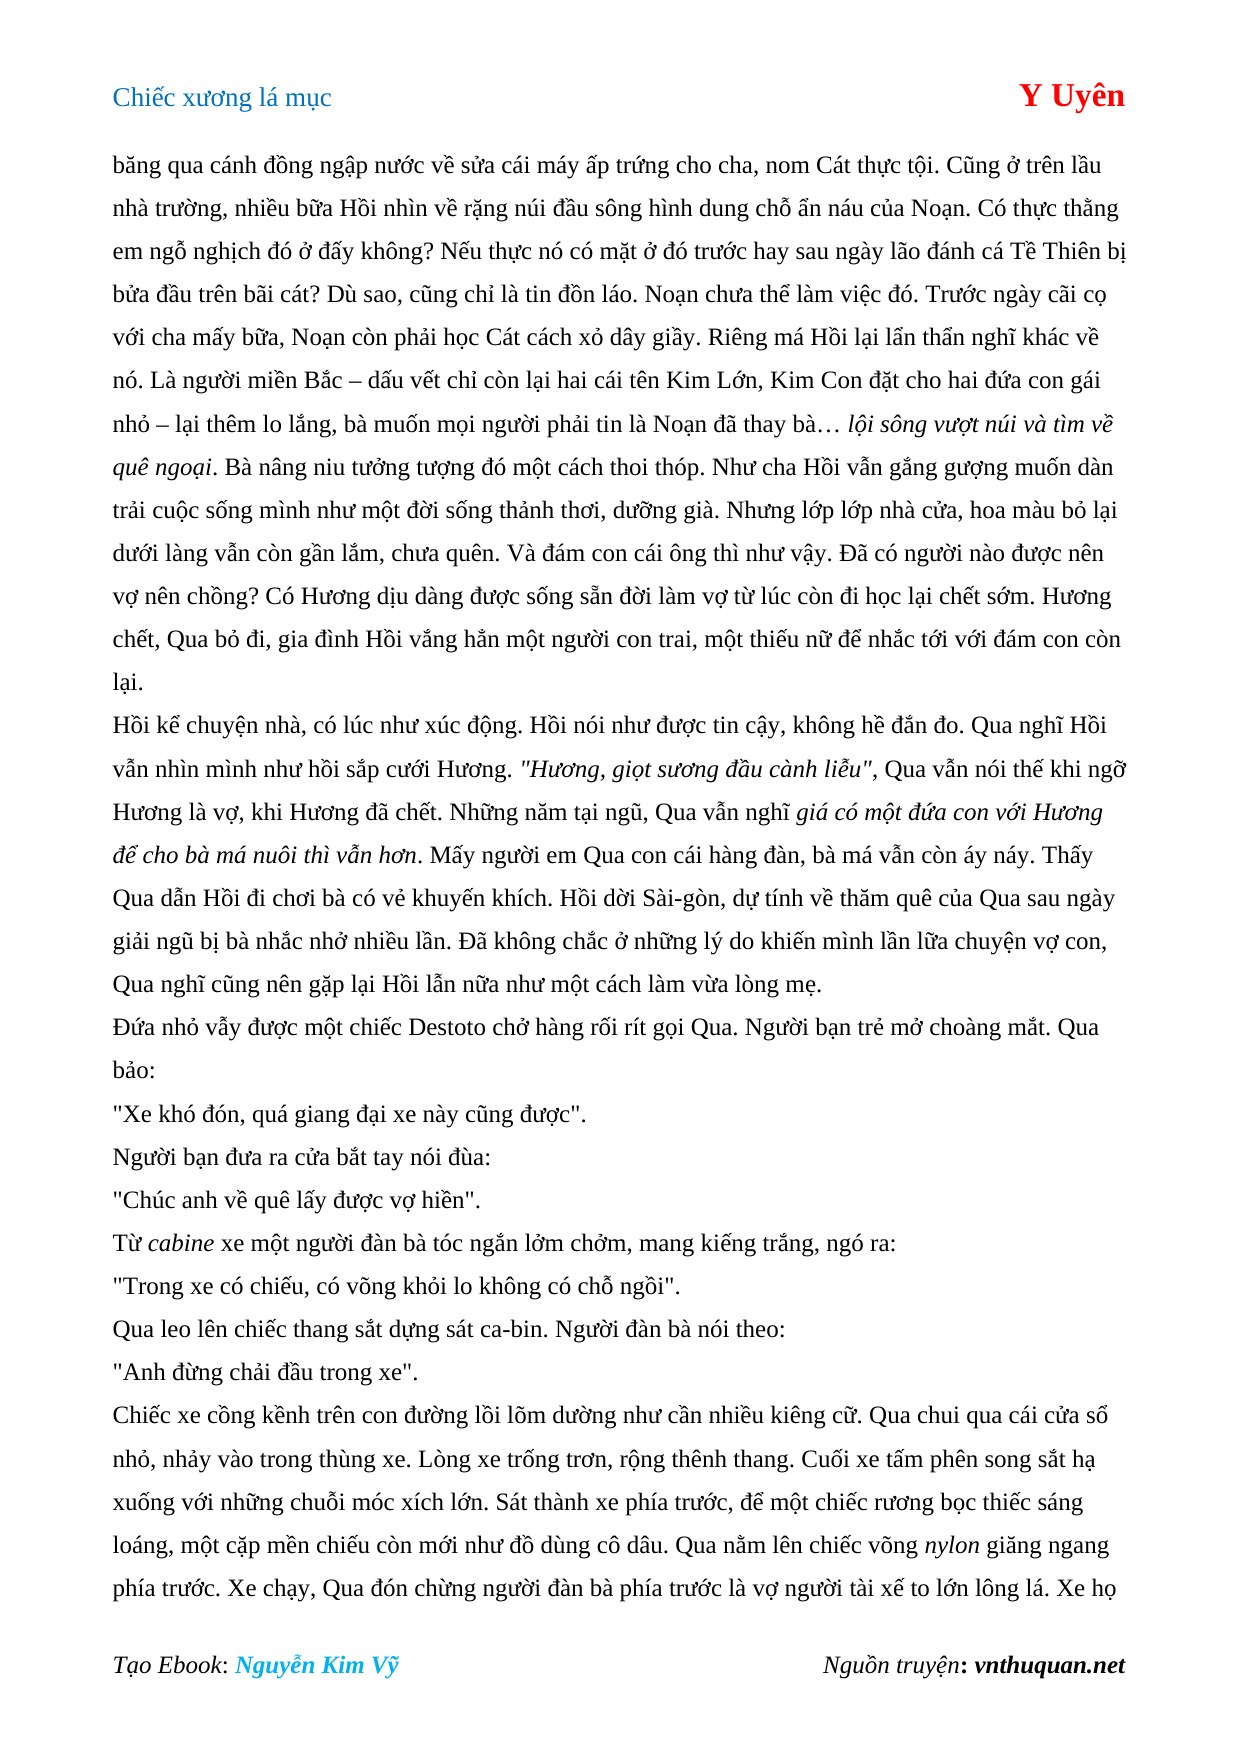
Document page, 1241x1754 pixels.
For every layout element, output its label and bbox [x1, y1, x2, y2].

text [112, 150, 1128, 1602]
